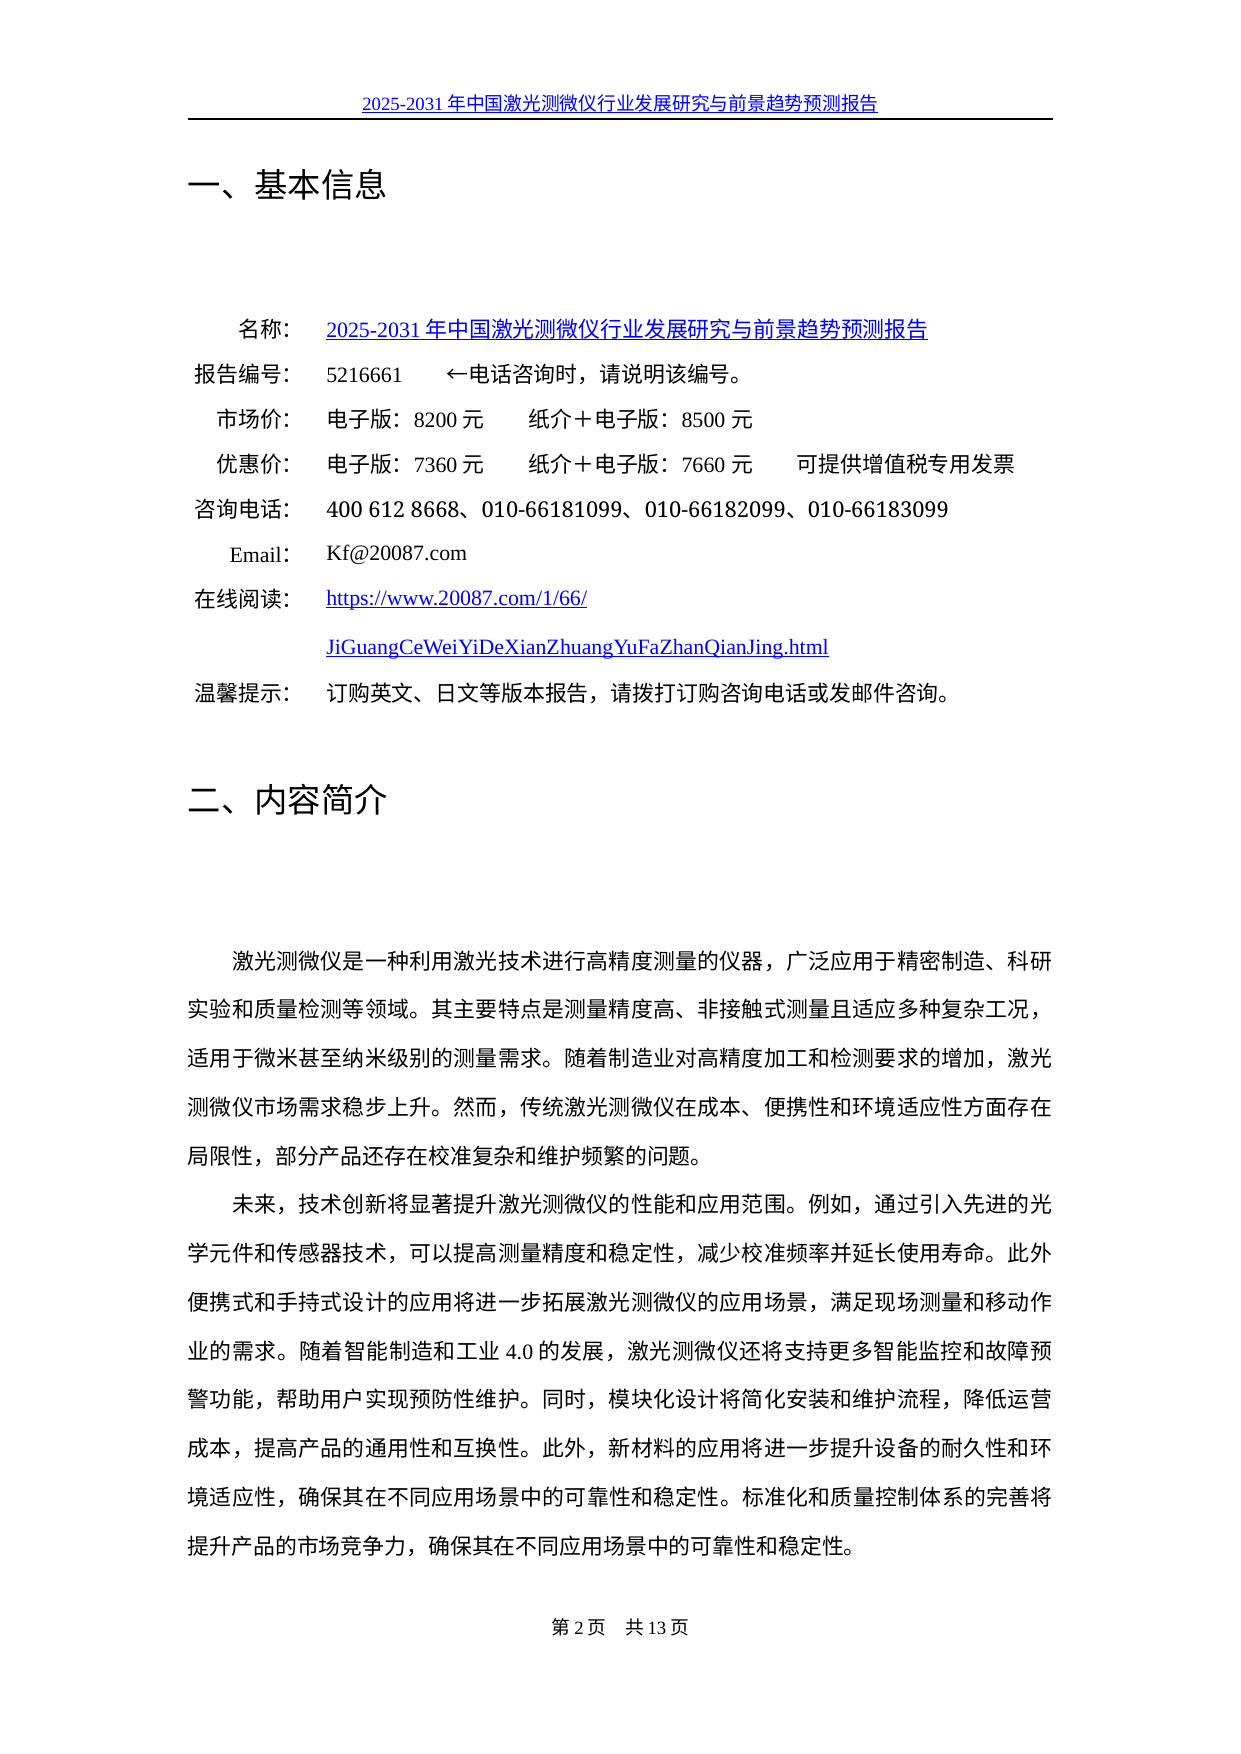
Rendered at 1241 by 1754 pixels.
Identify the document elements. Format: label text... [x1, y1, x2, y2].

table_cell 市场价： [167, 402, 315, 447]
table_cell 报告编号： [167, 357, 315, 402]
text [187, 943, 1053, 1561]
table_cell 在线阅读： [167, 582, 315, 675]
table_cell 5216661 ←电话咨询时，请说明该编号。 [315, 357, 1073, 402]
table_cell 温馨提示： [167, 675, 315, 720]
title 一、基本信息 [187, 150, 1053, 215]
table_cell 400 612 8668、010-66181099、010-66182099、010-66183099 [315, 492, 1073, 537]
table_cell 优惠价： [167, 447, 315, 492]
table_cell 电子版：8200 元 纸介＋电子版：8500 元 [315, 402, 1073, 447]
table_cell Kf@20087.com [315, 537, 1073, 582]
table_cell 咨询电话： [167, 492, 315, 537]
table_header 名称： [167, 312, 315, 357]
title 二、内容简介 [187, 766, 1053, 831]
table_header 2025-2031年中国激光测微仪行业发展研究与前景趋势预测报告 [315, 312, 1073, 357]
table_cell 电子版：7360 元 纸介＋电子版：7660 元 可提供增值税专用发票 [315, 447, 1073, 492]
table_cell Email： [167, 537, 315, 582]
table_cell 订购英文、日文等版本报告，请拨打订购咨询电话或发邮件咨询。 [315, 675, 1073, 720]
table_cell [315, 582, 1073, 675]
